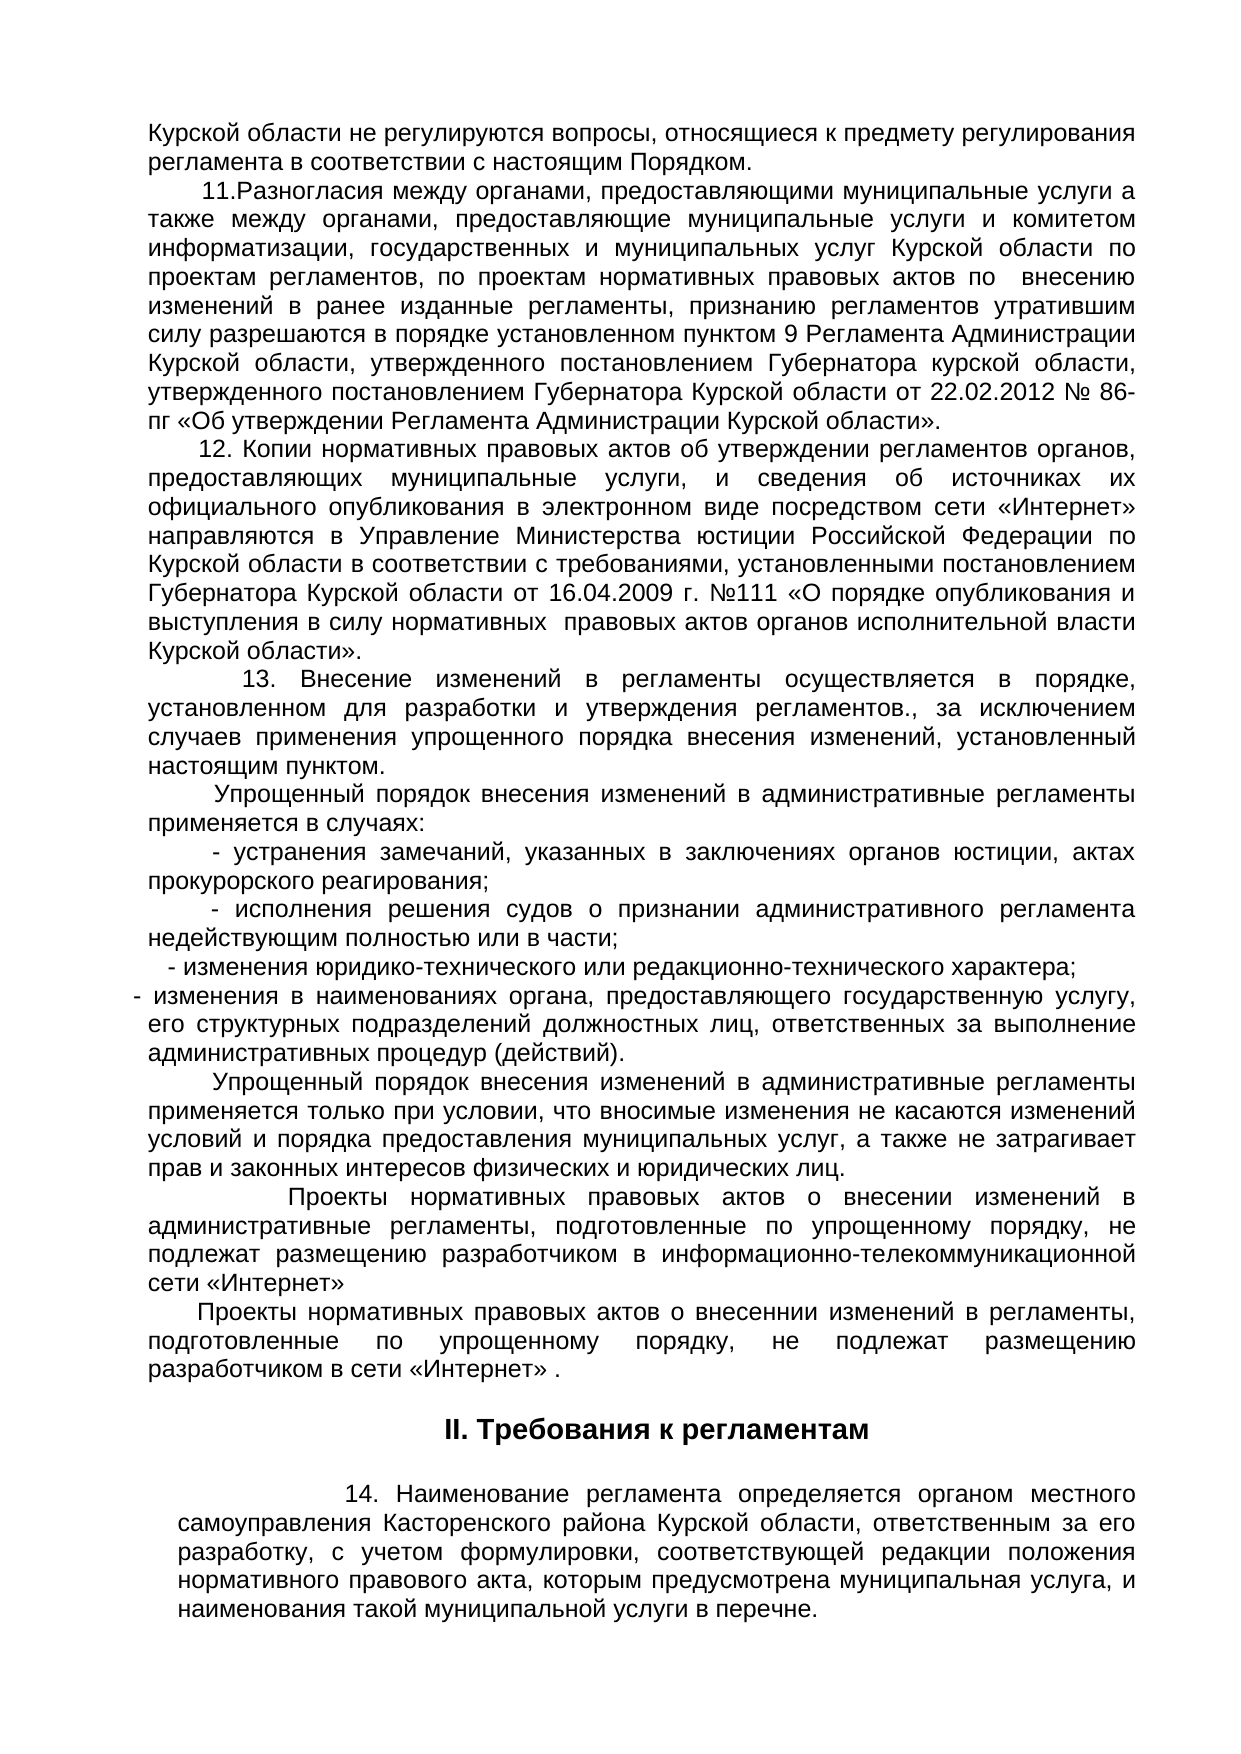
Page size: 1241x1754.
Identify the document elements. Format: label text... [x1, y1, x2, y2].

text Проекты нормативных правовых актов о внесении изменений в административные регламенты, подготовленные по упрощенному порядку, не подлежат размещению разработчиком в информационно-телекоммуникационной сети «Интернет» [133, 1182, 1137, 1297]
text II. Требования к регламентам [177, 1412, 1137, 1445]
text Упрощенный порядок внесения изменений в административные регламенты применяется в случаях: [133, 779, 1137, 837]
text Проекты нормативных правовых актов о внесеннии изменений в регламенты, подготовленные по упрощенному порядку, не подлежат размещению разработчиком в сети «Интернет» . [133, 1297, 1137, 1383]
text - изменения в наименованиях органа, предоставляющего государственную услугу, его структурных подразделений должностных лиц, ответственных за выполнение административных процедур (действий). [133, 981, 1137, 1067]
text 12. Копии нормативных правовых актов об утверждении регламентов органов, предоставляющих муниципальные услуги, и сведения об источниках их официального опубликования в электронном виде посредством сети «Интернет» направляются в Управление Министерства юстиции Российской Федерации по Курской области в соответствии с требованиями, установленными постановлением Губернатора Курской области от 16.04.2009 г. №111 «О порядке опубликования и выступления в силу нормативных правовых актов органов исполнительной власти Курской области». [133, 434, 1137, 664]
text - изменения юридико-технического или редакционно-технического характера; [133, 952, 1137, 981]
text - исполнения решения судов о признании административного регламента недействующим полностью или в части; [133, 894, 1137, 952]
text 11.Разногласия между органами, предоставляющими муниципальные услуги а также между органами, предоставляющие муниципальные услуги и комитетом информатизации, государственных и муниципальных услуг Курской области по проектам регламентов, по проектам нормативных правовых актов по внесению изменений в ранее изданные регламенты, признанию регламентов утратившим силу разрешаются в порядке установленном пунктом 9 Регламента Администрации Курской области, утвержденного постановлением Губернатора курской области, утвержденного постановлением Губернатора Курской области от 22.02.2012 № 86-пг «Об утверждении Регламента Администрации Курской области». [133, 176, 1137, 434]
text - устранения замечаний, указанных в заключениях органов юстиции, актах прокурорского реагирования; [133, 837, 1137, 894]
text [133, 118, 1137, 176]
text 14. Наименование регламента определяется органом местного самоуправления Касторенского района Курской области, ответственным за его разработку, с учетом формулировки, соответствующей редакции положения нормативного правового акта, которым предусмотрена муниципальная услуга, и наименования такой муниципальной услуги в перечне. [177, 1479, 1137, 1623]
text Упрощенный порядок внесения изменений в административные регламенты применяется только при условии, что вносимые изменения не касаются изменений условий и порядка предоставления муниципальных услуг, а также не затрагивает прав и законных интересов физических и юридических лиц. [133, 1067, 1137, 1182]
text 13. Внесение изменений в регламенты осуществляется в порядке, установленном для разработки и утверждения регламентов., за исключением случаев применения упрощенного порядка внесения изменений, установленный настоящим пунктом. [148, 664, 1137, 779]
